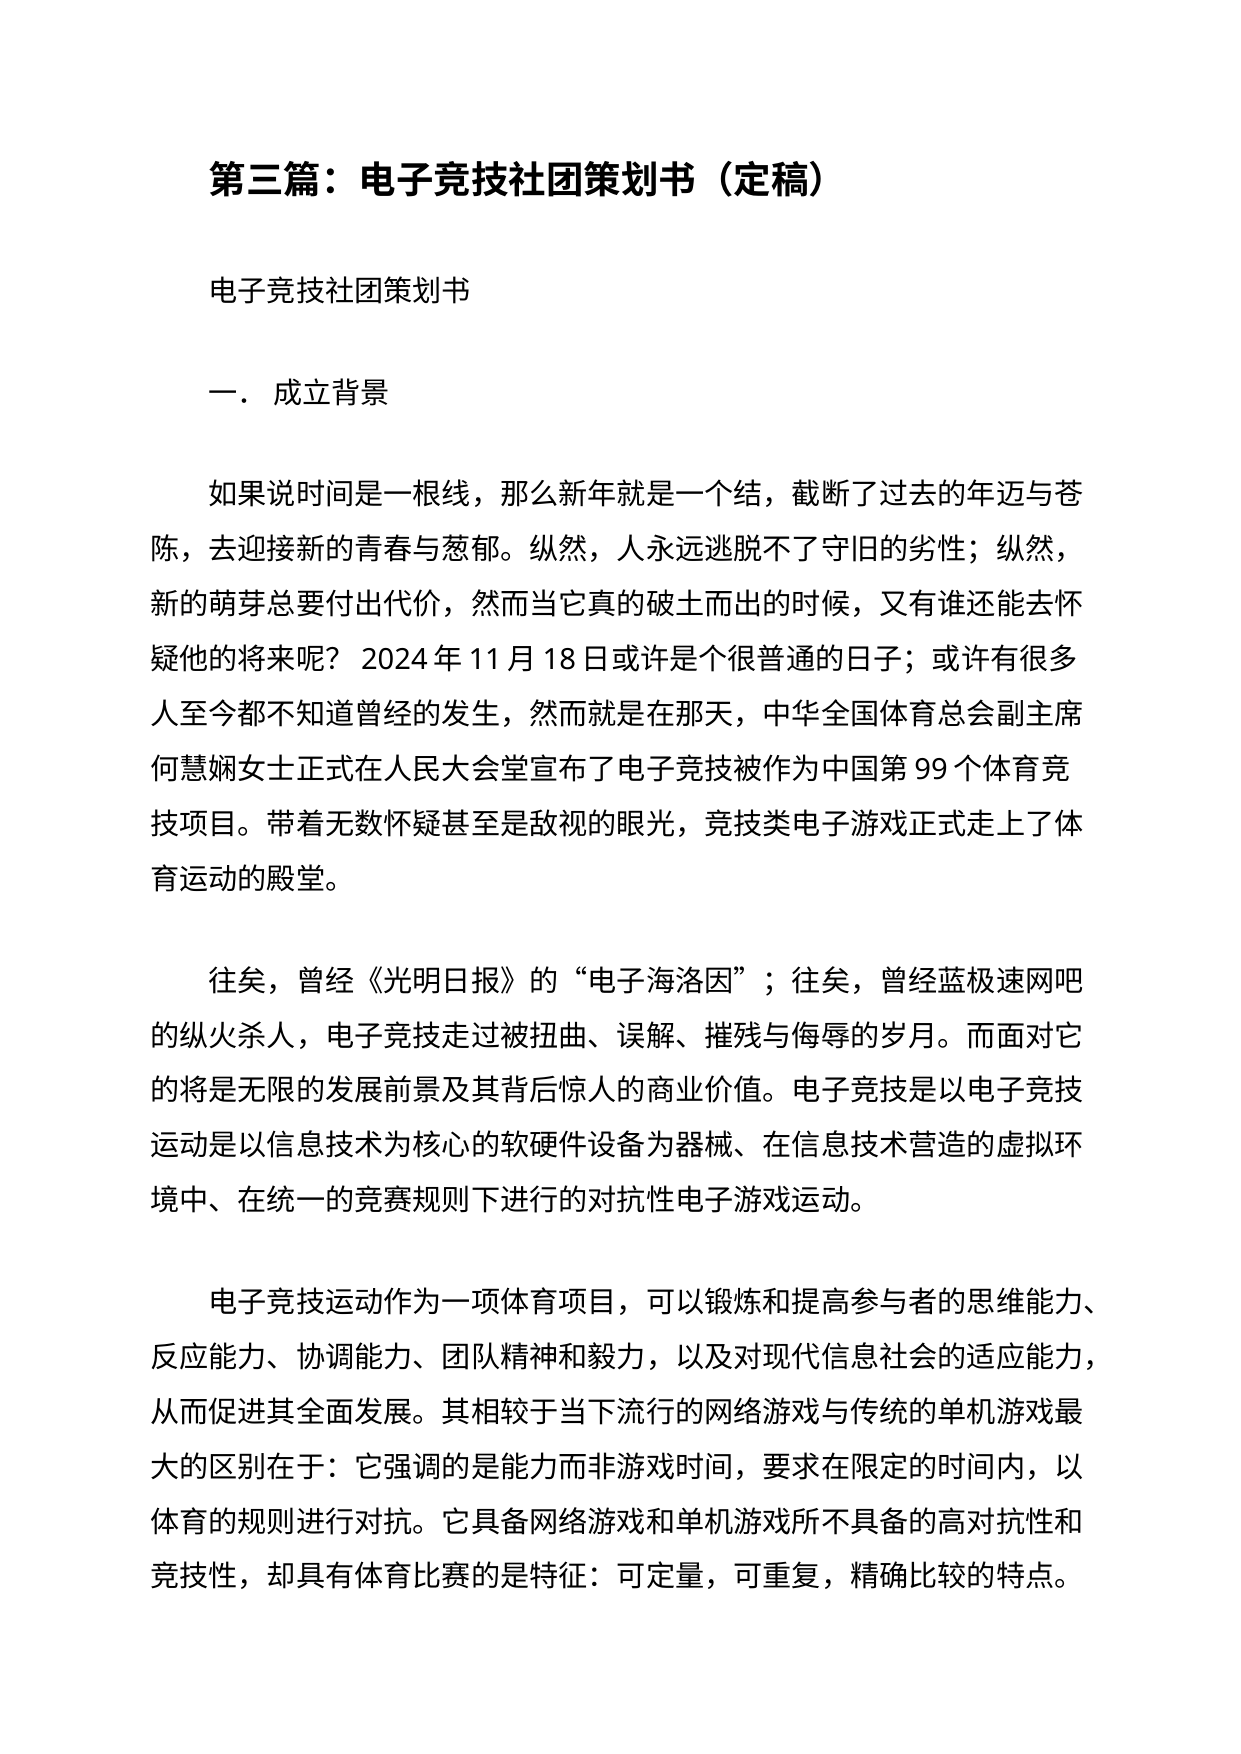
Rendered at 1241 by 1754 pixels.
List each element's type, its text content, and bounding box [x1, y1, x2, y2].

text 往矣，曾经《光明日报》的“电子海洛因”；往矣，曾经蓝极速网吧的纵火杀人，电子竞技走过被扭曲、误解、摧残与侮辱的岁月。而面对它的将是无限的发展前景及其背后惊人的商业价值。电子竞技是以电子竞技运动是以信息技术为核心的软硬件设备为器械、在信息技术营造的虚拟环境中、在统一的竞赛规则下进行的对抗性电子游戏运动。 [150, 957, 1090, 1219]
text 如果说时间是一根线，那么新年就是一个结，截断了过去的年迈与苍陈，去迎接新的青春与葱郁。纵然，人永远逃脱不了守旧的劣性；纵然，新的萌芽总要付出代价，然而当它真的破土而出的时候，又有谁还能去怀疑他的将来呢？ 2024年11月18日或许是个很普通的日子；或许有很多人至今都不知道曾经的发生，然而就是在那天，中华全国体育总会副主席何慧娴女士正式在人民大会堂宣布了电子竞技被作为中国第99个体育竞技项目。带着无数怀疑甚至是敌视的眼光，竞技类电子游戏正式走上了体育运动的殿堂。 [150, 471, 1090, 898]
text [150, 1278, 1090, 1595]
text 第三篇：电子竞技社团策划书（定稿） [150, 150, 1090, 204]
text 电子竞技社团策划书 [150, 267, 1090, 310]
text 一． 成立背景 [150, 369, 1090, 411]
